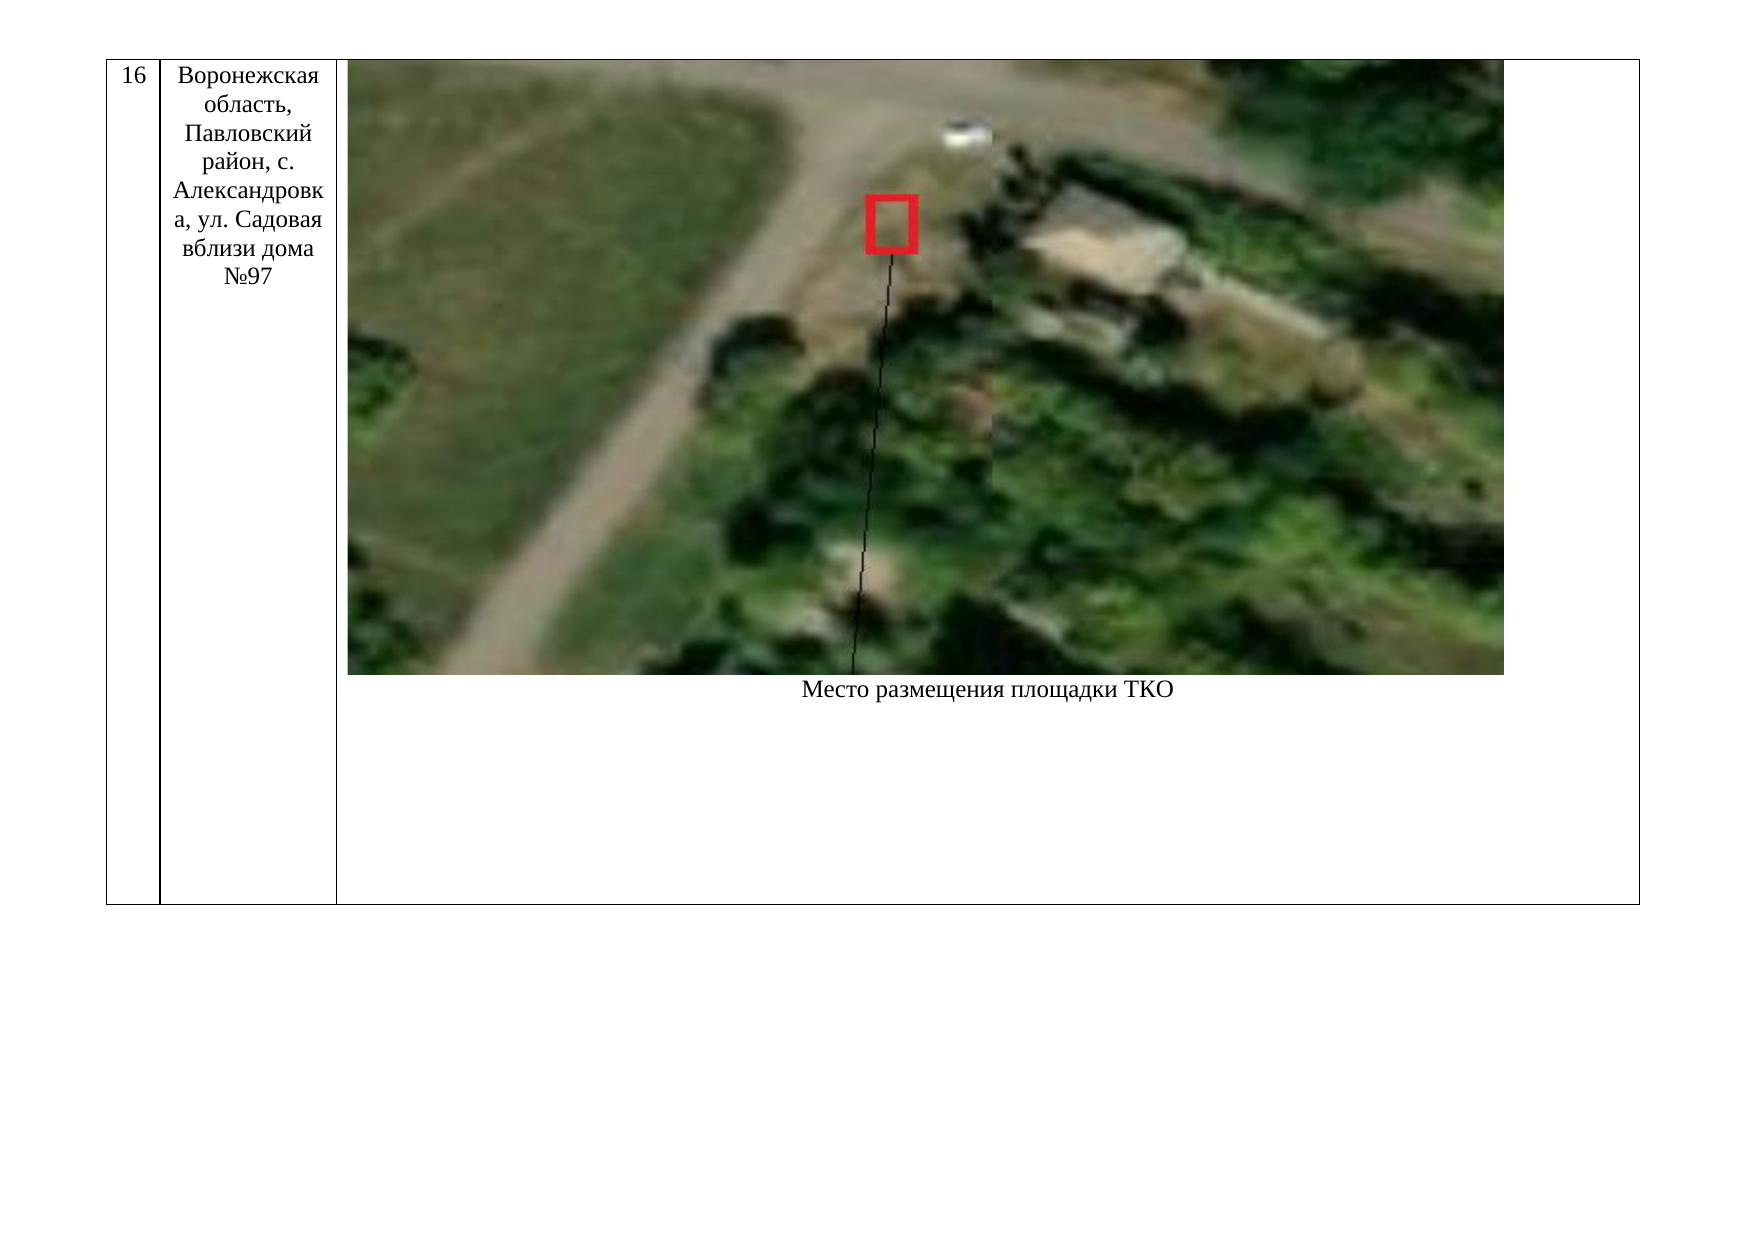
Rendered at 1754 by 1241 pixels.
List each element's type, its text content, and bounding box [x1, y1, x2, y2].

table_cell Воронежская область, Павловский район, с. Александровка, ул. Садовая вблизи дома №97 [161, 60, 336, 904]
table_cell 16 [107, 60, 159, 904]
picture [347, 60, 1504, 675]
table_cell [337, 60, 1639, 904]
